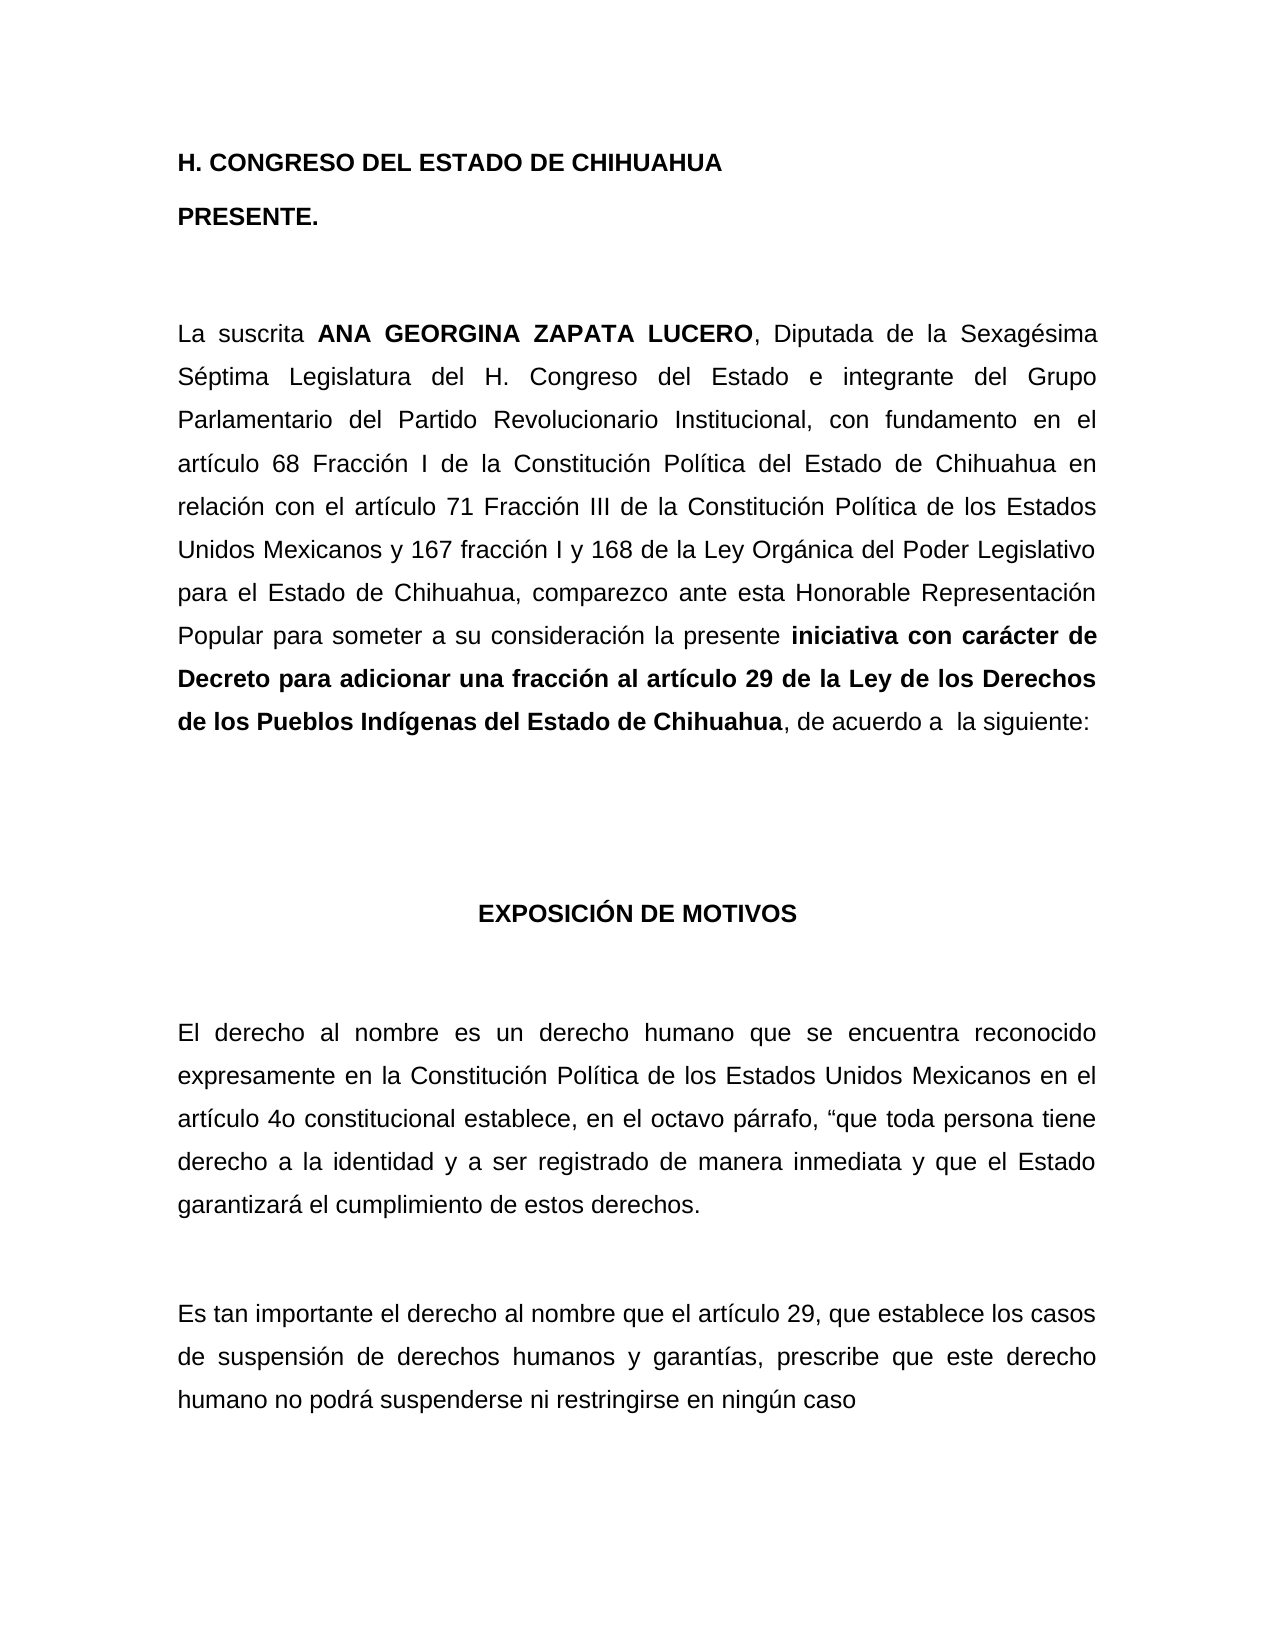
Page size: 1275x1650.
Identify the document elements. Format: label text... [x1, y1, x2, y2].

text EXPOSICIÓN DE MOTIVOS [177, 899, 1098, 928]
text El derecho al nombre es un derecho humano que se encuentra reconocido expresamente en la Constitución Política de los Estados Unidos Mexicanos en el artículo 4o constitucional establece, en el octavo párrafo, “que toda persona tiene derecho a la identidad y a ser registrado de manera inmediata y que el Estado garantizará el cumplimiento de estos derechos. [177, 1017, 1098, 1219]
text PRESENTE. [177, 201, 1098, 230]
text H. CONGRESO DEL ESTADO DE CHIHUAHUA [177, 148, 1098, 176]
text La suscrita ANA GEORGINA ZAPATA LUCERO, Diputada de la Sexagésima Séptima Legislatura del H. Congreso del Estado e integrante del Grupo Parlamentario del Partido Revolucionario Institucional, con fundamento en el artículo 68 Fracción I de la Constitución Política del Estado de Chihuahua en relación con el artículo 71 Fracción III de la Constitución Política de los Estados Unidos Mexicanos y 167 fracción I y 168 de la Ley Orgánica del Poder Legislativo para el Estado de Chihuahua, comparezco ante esta Honorable Representación Popular para someter a su consideración la presente iniciativa con carácter de Decreto para adicionar una fracción al artículo 29 de la Ley de los Derechos de los Pueblos Indígenas del Estado de Chihuahua, de acuerdo a la siguiente: [177, 319, 1098, 736]
text Es tan importante el derecho al nombre que el artículo 29, que establece los casos de suspensión de derechos humanos y garantías, prescribe que este derecho humano no podrá suspenderse ni restringirse en ningún caso [177, 1298, 1098, 1413]
